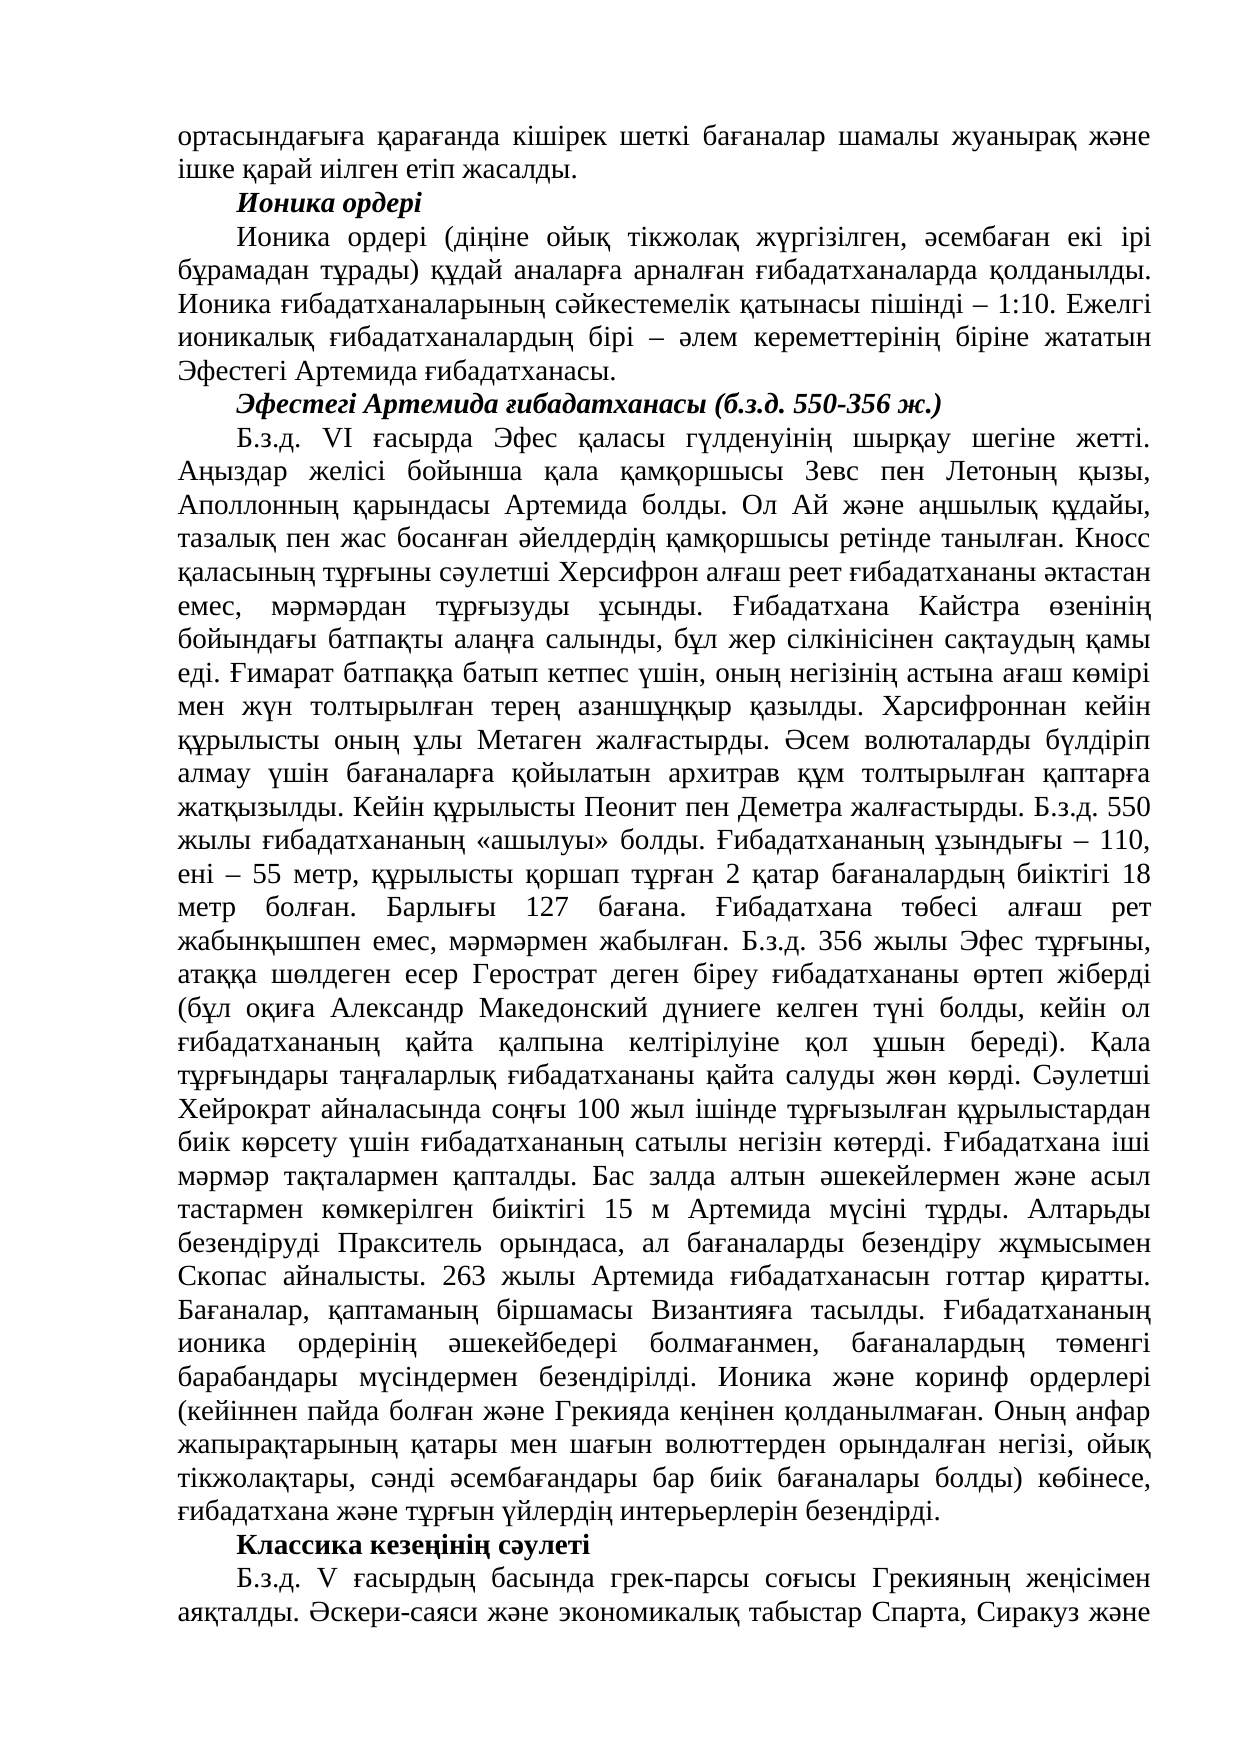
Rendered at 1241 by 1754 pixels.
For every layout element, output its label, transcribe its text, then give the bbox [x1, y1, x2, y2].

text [177, 1560, 1152, 1627]
text Ионика ордері [177, 185, 1152, 219]
text Классика кезеңінің сәулеті [177, 1527, 1152, 1560]
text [177, 118, 1152, 185]
text Ионика ордері (діңіне ойық тікжолақ жүргізілген, әсембаған екі ірі бұрамадан тұрады) құдай аналарға арналған ғибадатханаларда қолданылды. Ионика ғибадатханаларының сәйкестемелік қатынасы пішінді – 1:10. Ежелгі ионикалық ғибадатханалардың бірі – әлем кереметтерінің біріне жататын Эфестегі Артемида ғибадатханасы. [177, 219, 1152, 386]
text Б.з.д. VІ ғасырда Эфес қаласы гүлденуінің шырқау шегіне жетті. Аңыздар желісі бойынша қала қамқоршысы Зевс пен Летоның қызы, Аполлонның қарындасы Артемида болды. Ол Ай және аңшылық құдайы, тазалық пен жас босанған әйелдердің қамқоршысы ретінде танылған. Кносс қаласының тұрғыны сәулетші Херсифрон алғаш реет ғибадатхананы әктастан емес, мәрмәрдан тұрғызуды ұсынды. Ғибадатхана Кайстра өзенінің бойындағы батпақты алаңға салынды, бұл жер сілкінісінен сақтаудың қамы еді. Ғимарат батпаққа батып кетпес үшін, оның негізінің астына ағаш көмірі мен жүн толтырылған терең азаншұңқыр қазылды. Харсифроннан кейін құрылысты оның ұлы Метаген жалғастырды. Әсем волюталарды бүлдіріп алмау үшін бағаналарға қойылатын архитрав құм толтырылған қаптарға жатқызылды. Кейін құрылысты Пеонит пен Деметра жалғастырды. Б.з.д. 550 жылы ғибадатхананың «ашылуы» болды. Ғибадатхананың ұзындығы – 110, ені – 55 метр, құрылысты қоршап тұрған 2 қатар бағаналардың биіктігі 18 метр болған. Барлығы 127 бағана. Ғибадатхана төбесі алғаш рет жабынқышпен емес, мәрмәрмен жабылған. Б.з.д. 356 жылы Эфес тұрғыны, атаққа шөлдеген есер Герострат деген біреу ғибадатхананы өртеп жіберді (бұл оқиға Александр Македонский дүниеге келген түні болды, кейін ол ғибадатхананың қайта қалпына келтірілуіне қол ұшын береді). Қала тұрғындары таңғаларлық ғибадатхананы қайта салуды жөн көрді. Сәулетші Хейрократ айналасында соңғы 100 жыл ішінде тұрғызылған құрылыстардан биік көрсету үшін ғибадатхананың сатылы негізін көтерді. Ғибадатхана іші мәрмәр тақталармен қапталды. Бас залда алтын әшекейлермен және асыл тастармен көмкерілген биіктігі 15 м Артемида мүсіні тұрды. Алтарьды безендіруді Пракситель орындаса, ал бағаналарды безендіру жұмысымен Скопас айналысты. 263 жылы Артемида ғибадатханасын готтар қиратты. Бағаналар, қаптаманың біршамасы Византияға тасылды. Ғибадатхананың ионика ордерінің әшекейбедері болмағанмен, бағаналардың төменгі барабандары мүсіндермен безендірілді. Ионика және коринф ордерлері (кейіннен пайда болған және Грекияда кеңінен қолданылмаған. Оның анфар жапырақтарының қатары мен шағын волюттерден орындалған негізі, ойық тікжолақтары, сәнді әсембағандары бар биік бағаналары болды) көбінесе, ғибадатхана және тұрғын үйлердің интерьерлерін безендірді. [177, 420, 1152, 1527]
text Эфестегі Артемида ғибадатханасы (б.з.д. 550-356 ж.) [177, 386, 1152, 420]
